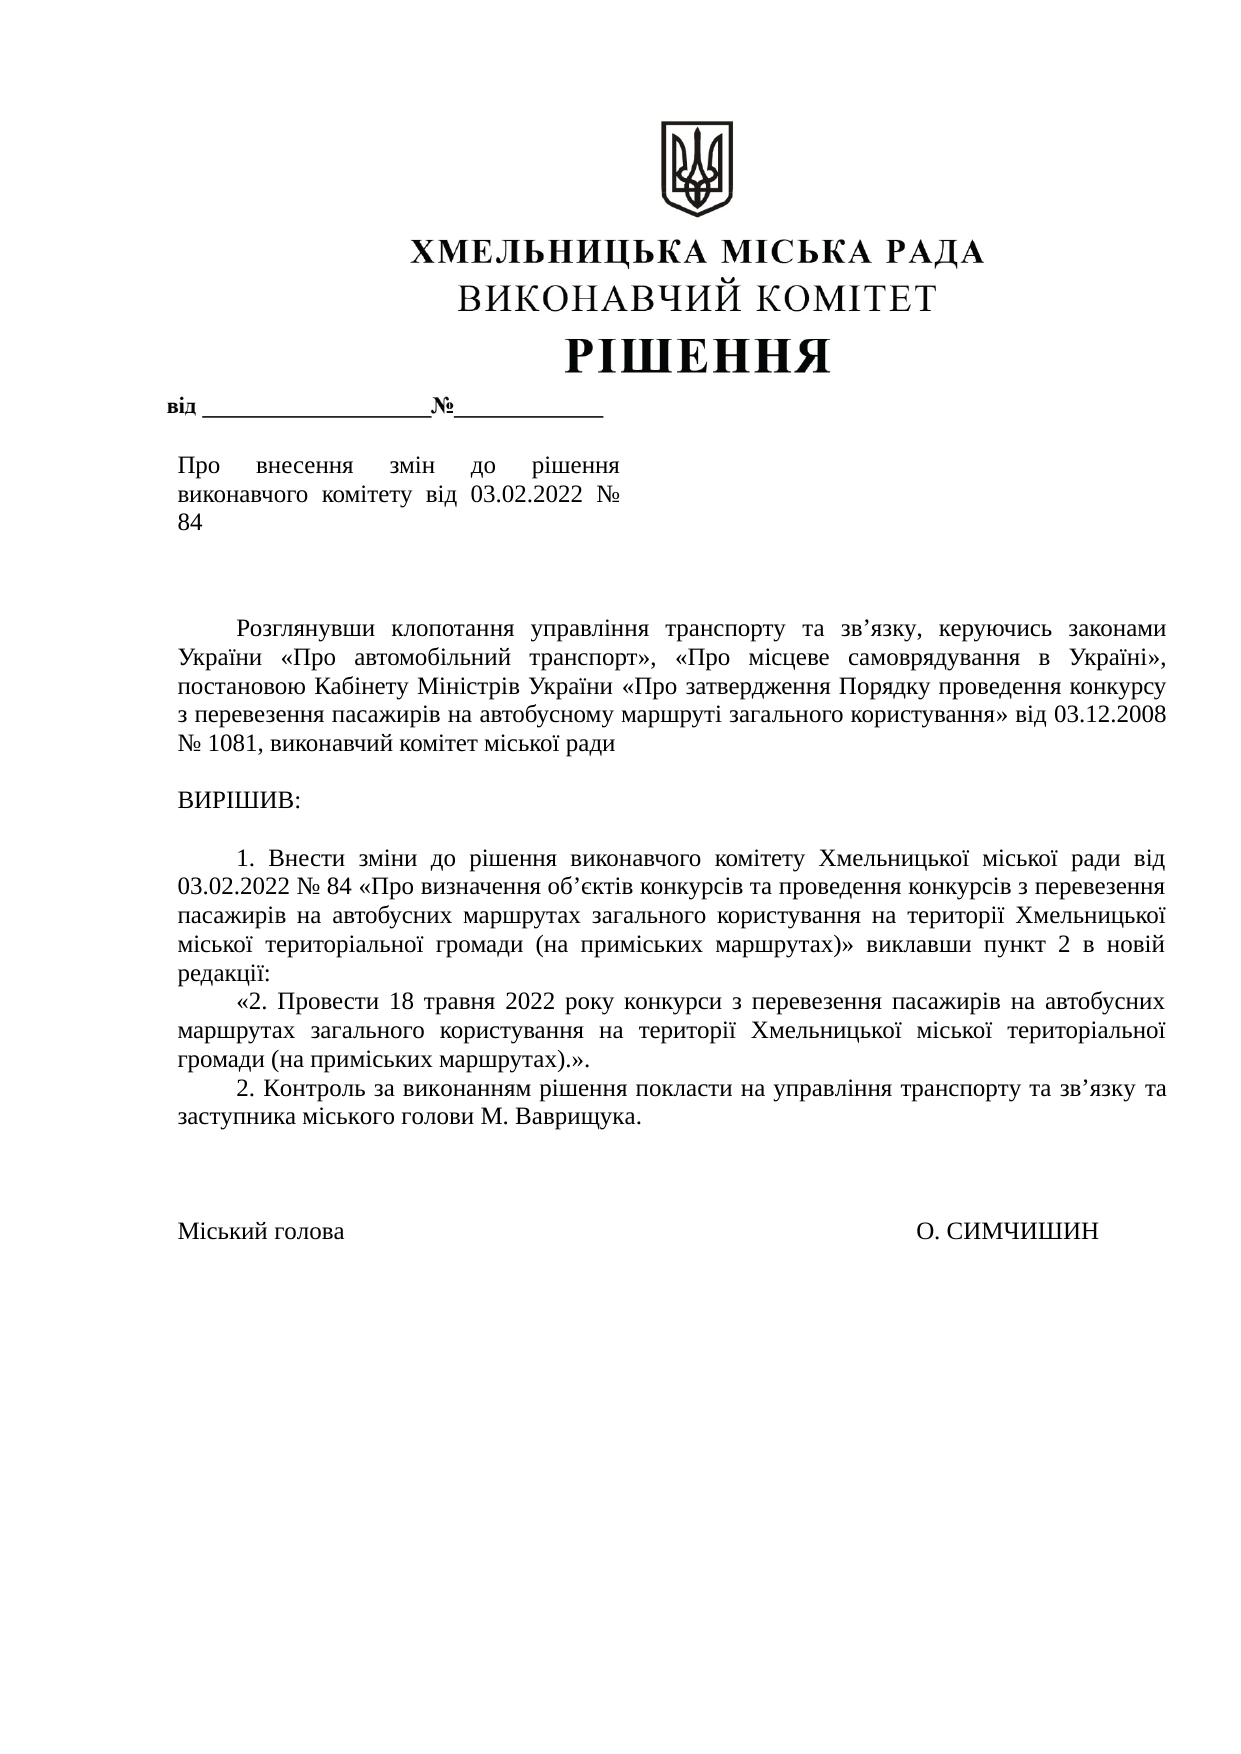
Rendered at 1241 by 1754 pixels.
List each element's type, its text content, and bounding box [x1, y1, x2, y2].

text Розглянувши клопотання управління транспорту та зв’язку, керуючись законами України «Про автомобільний транспорт», «Про місцеве самоврядування в Україні», постановою Кабінету Міністрів України «Про затвердження Порядку проведення конкурсу з перевезення пасажирів на автобусному маршруті загального користування» від 03.12.2008 № 1081, виконавчий комітет міської ради [177, 613, 1167, 757]
text ВИРІШИВ: [177, 785, 1211, 814]
text 1. Внести зміни до рішення виконавчого комітету Хмельницької міської ради від 03.02.2022 № 84 «Про визначення об’єктів конкурсів та проведення конкурсів з перевезення пасажирів на автобусних маршрутах загального користування на території Хмельницької міської територіальної громади (на приміських маршрутах)» виклавши пункт 2 в новій редакції: [177, 843, 1167, 986]
text «2. Провести 18 травня 2022 року конкурси з перевезення пасажирів на автобусних маршрутах загального користування на території Хмельницької міської територіальної громади (на приміських маршрутах).». [177, 986, 1167, 1073]
text 2. Контроль за виконанням рішення покласти на управління транспорту та зв’язку та заступника міського голови М. Ваврищука. [177, 1073, 1167, 1130]
picture [162, 118, 988, 422]
text Про внесення змін до рішення виконавчого комітету від 03.02.2022 № 84 [177, 450, 620, 536]
text Міський голова О. СИМЧИШИН [177, 1216, 1181, 1245]
